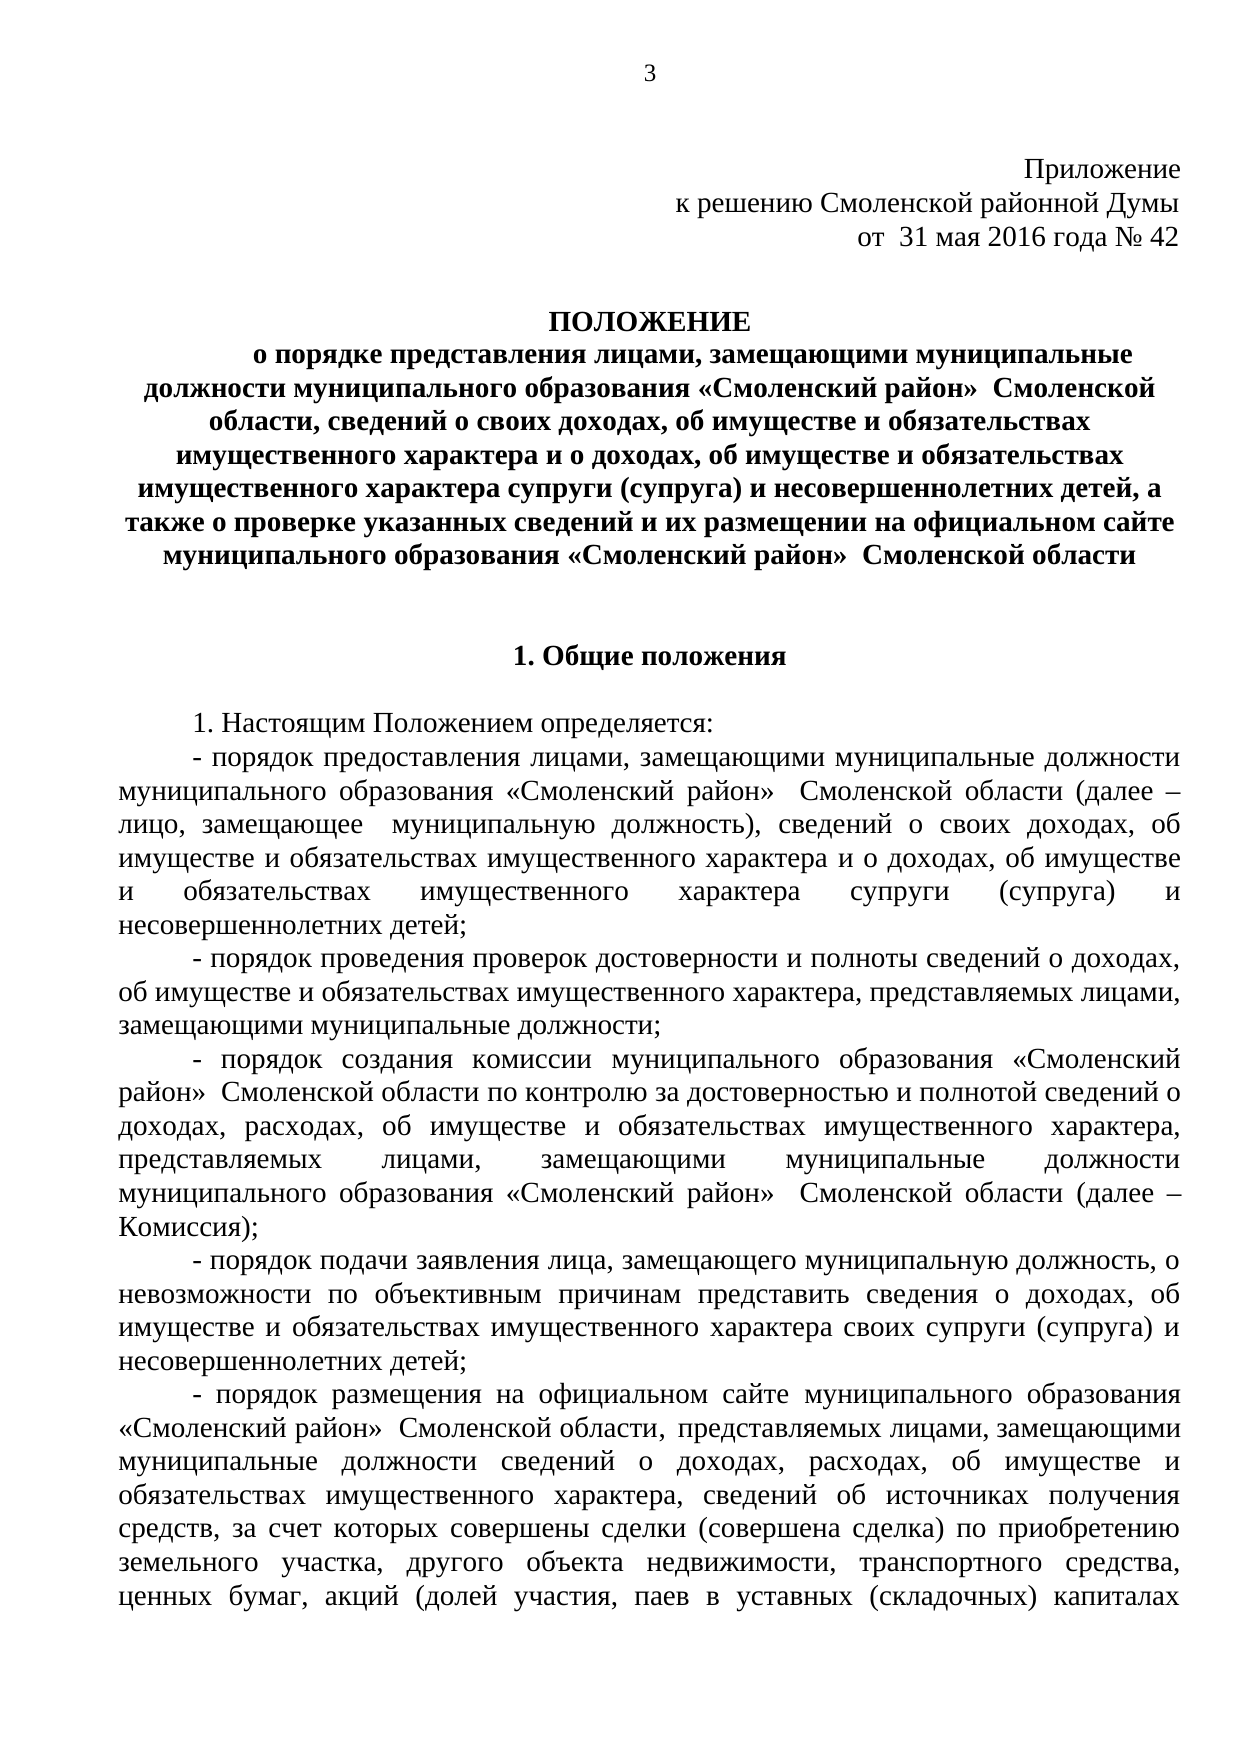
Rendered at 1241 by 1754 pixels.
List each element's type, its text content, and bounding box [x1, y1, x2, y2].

text о порядке представления лицами, замещающими муниципальные должности муниципального образования «Смоленский район» Смоленской области, сведений о своих доходах, об имуществе и обязательствах имущественного характера и о доходах, об имуществе и обязательствах имущественного характера супруги (супруга) и несовершеннолетних детей, а также о проверке указанных сведений и их размещении на официальном сайте муниципального образования «Смоленский район» Смоленской области [120, 337, 1179, 571]
text - порядок создания комиссии муниципального образования «Смоленский район» Смоленской области по контролю за достоверностью и полнотой сведений о доходах, расходах, об имуществе и обязательствах имущественного характера, представляемых лицами, замещающими муниципальные должности муниципального образования «Смоленский район» Смоленской области (далее – Комиссия); [118, 1041, 1181, 1242]
title 1. Настоящим Положением определяется: [118, 706, 1181, 739]
title - порядок подачи заявления лица, замещающего муниципальную должность, о невозможности по объективным причинам представить сведения о доходах, об имуществе и обязательствах имущественного характера своих супруги (супруга) и несовершеннолетних детей; [118, 1242, 1181, 1376]
text - порядок предоставления лицами, замещающими муниципальные должности муниципального образования «Смоленский район» Смоленской области (далее – лицо, замещающее муниципальную должность), сведений о своих доходах, об имуществе и обязательствах имущественного характера и о доходах, об имуществе и обязательствах имущественного характера супруги (супруга) и несовершеннолетних детей; [118, 739, 1181, 940]
text ПОЛОЖЕНИЕ [118, 308, 1181, 337]
title - порядок проведения проверок достоверности и полноты сведений о доходах, об имуществе и обязательствах имущественного характера, представляемых лицами, замещающими муниципальные должности; [118, 940, 1181, 1041]
text 1. Общие положения [118, 638, 1181, 672]
text от 31 мая 2016 года № 42 [672, 219, 1179, 252]
text Приложение [118, 152, 1181, 185]
text к решению Смоленской районной Думы [605, 185, 1179, 219]
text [118, 1376, 1181, 1611]
